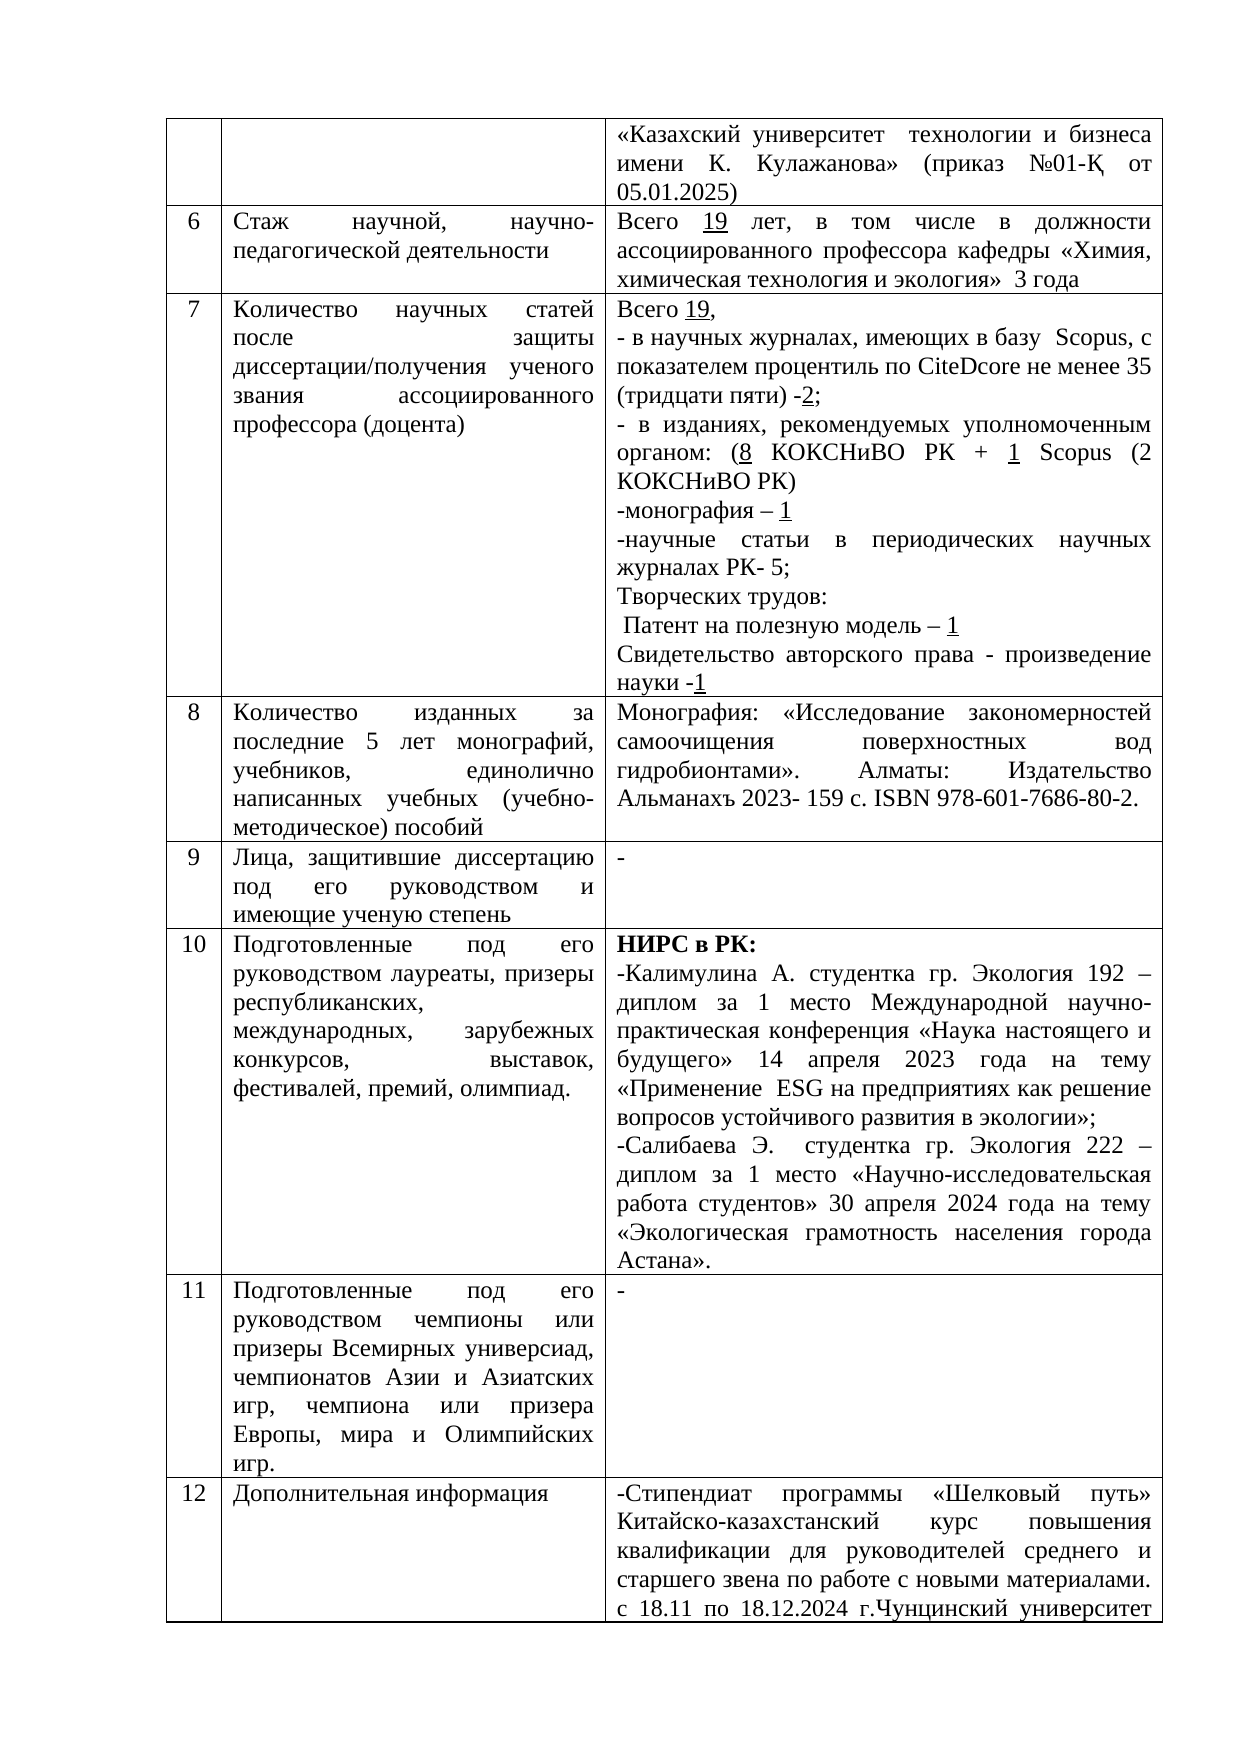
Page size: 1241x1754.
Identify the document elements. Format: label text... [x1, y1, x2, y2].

table_cell 11 [167, 1275, 221, 1477]
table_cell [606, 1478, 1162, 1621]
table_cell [606, 119, 1162, 205]
table_cell 6 [167, 206, 221, 293]
table_cell 12 [167, 1478, 221, 1621]
table_cell Количество научных статей после защиты диссертации/получения ученого звания ассоциированного профессора (доцента) [222, 294, 605, 696]
table_cell Монография: «Исследование закономерностей самоочищения поверхностных вод гидробионтами». Алматы: Издательство Альманахъ 2023- 159 с. ISBN 978-601-7686-80-2. [606, 697, 1162, 841]
table_cell - [606, 1275, 1162, 1477]
table_cell 10 [167, 929, 221, 1274]
table_cell 8 [167, 697, 221, 841]
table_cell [222, 1478, 605, 1621]
table_cell Подготовленные под его руководством чемпионы или призеры Всемирных универсиад, чемпионатов Азии и Азиатских игр, чемпиона или призера Европы, мира и Олимпийских игр. [222, 1275, 605, 1477]
table_cell Лица, защитившие диссертацию под его руководством и имеющие ученую степень [222, 842, 605, 928]
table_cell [222, 119, 605, 205]
table_cell - [606, 842, 1162, 928]
table_cell Всего 19 лет, в том числе в должности ассоциированного профессора кафедры «Химия, химическая технология и экология» 3 года [606, 206, 1162, 293]
table_cell Стаж научной, научно-педагогической деятельности [222, 206, 605, 293]
table_cell 9 [167, 842, 221, 928]
table_cell Подготовленные под его руководством лауреаты, призеры республиканских, международных, зарубежных конкурсов, выставок, фестивалей, премий, олимпиад. [222, 929, 605, 1274]
table_cell Количество изданных за последние 5 лет монографий, учебников, единолично написанных учебных (учебно-методическое) пособий [222, 697, 605, 841]
table_cell НИРС в РК: -Калимулина А. студентка гр. Экология 192 – диплом за 1 место Международной научно-практическая конференция «Наука настоящего и будущего» 14 апреля 2023 года на тему «Применение ESG на предприятиях как решение вопросов устойчивого развития в экологии»; -Салибаева Э. студентка гр. Экология 222 – диплом за 1 место «Научно-исследовательская работа студентов» 30 апреля 2024 года на тему «Экологическая грамотность населения города Астана». [606, 929, 1162, 1274]
table_cell 5 [167, 119, 221, 205]
table_cell 7 [167, 294, 221, 696]
table_cell Всего 19, - в научных журналах, имеющих в базу Scopus, с показателем процентиль по CiteDcore не менее 35 (тридцати пяти) -2; - в изданиях, рекомендуемых уполномоченным органом: (8 КОКСНиВО РК + 1 Scopus (2 КОКСНиВО РК) -монография – 1 -научные статьи в периодических научных журналах РК- 5; Творческих трудов: Патент на полезную модель – 1 Свидетельство авторского права - произведение науки -1 [606, 294, 1162, 696]
